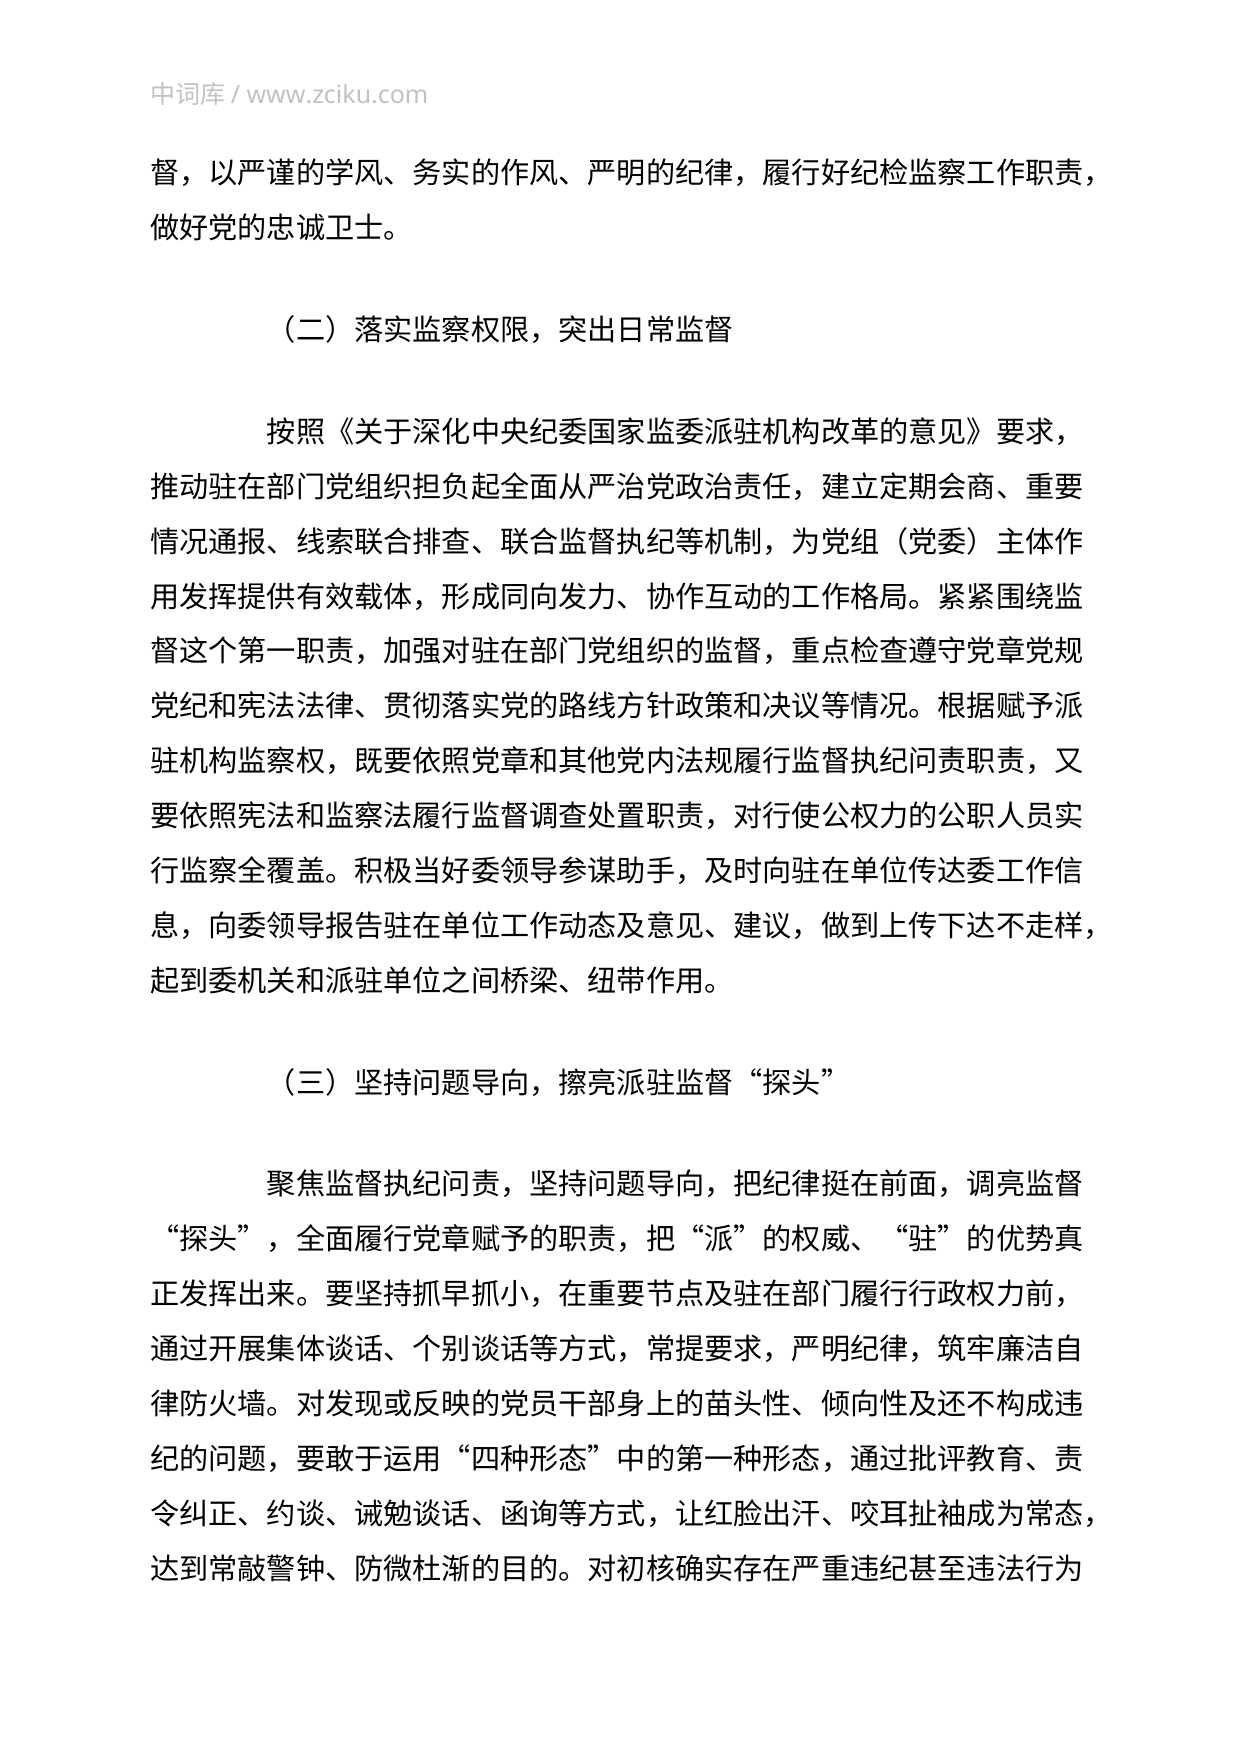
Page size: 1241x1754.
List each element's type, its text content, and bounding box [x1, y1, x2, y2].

text （二）落实监察权限，突出日常监督 [150, 307, 1090, 349]
text 按照《关于深化中央纪委国家监委派驻机构改革的意见》要求，推动驻在部门党组织担负起全面从严治党政治责任，建立定期会商、重要情况通报、线索联合排查、联合监督执纪等机制，为党组（党委）主体作用发挥提供有效载体，形成同向发力、协作互动的工作格局。紧紧围绕监督这个第一职责，加强对驻在部门党组织的监督，重点检查遵守党章党规党纪和宪法法律、贯彻落实党的路线方针政策和决议等情况。根据赋予派驻机构监察权，既要依照党章和其他党内法规履行监督执纪问责职责，又要依照宪法和监察法履行监督调查处置职责，对行使公权力的公职人员实行监察全覆盖。积极当好委领导参谋助手，及时向驻在单位传达委工作信息，向委领导报告驻在单位工作动态及意见、建议，做到上传下达不走样，起到委机关和派驻单位之间桥梁、纽带作用。 [150, 408, 1090, 1000]
text （三）坚持问题导向，擦亮派驻监督“探头” [150, 1059, 1090, 1101]
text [150, 1161, 1090, 1587]
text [150, 150, 1090, 247]
